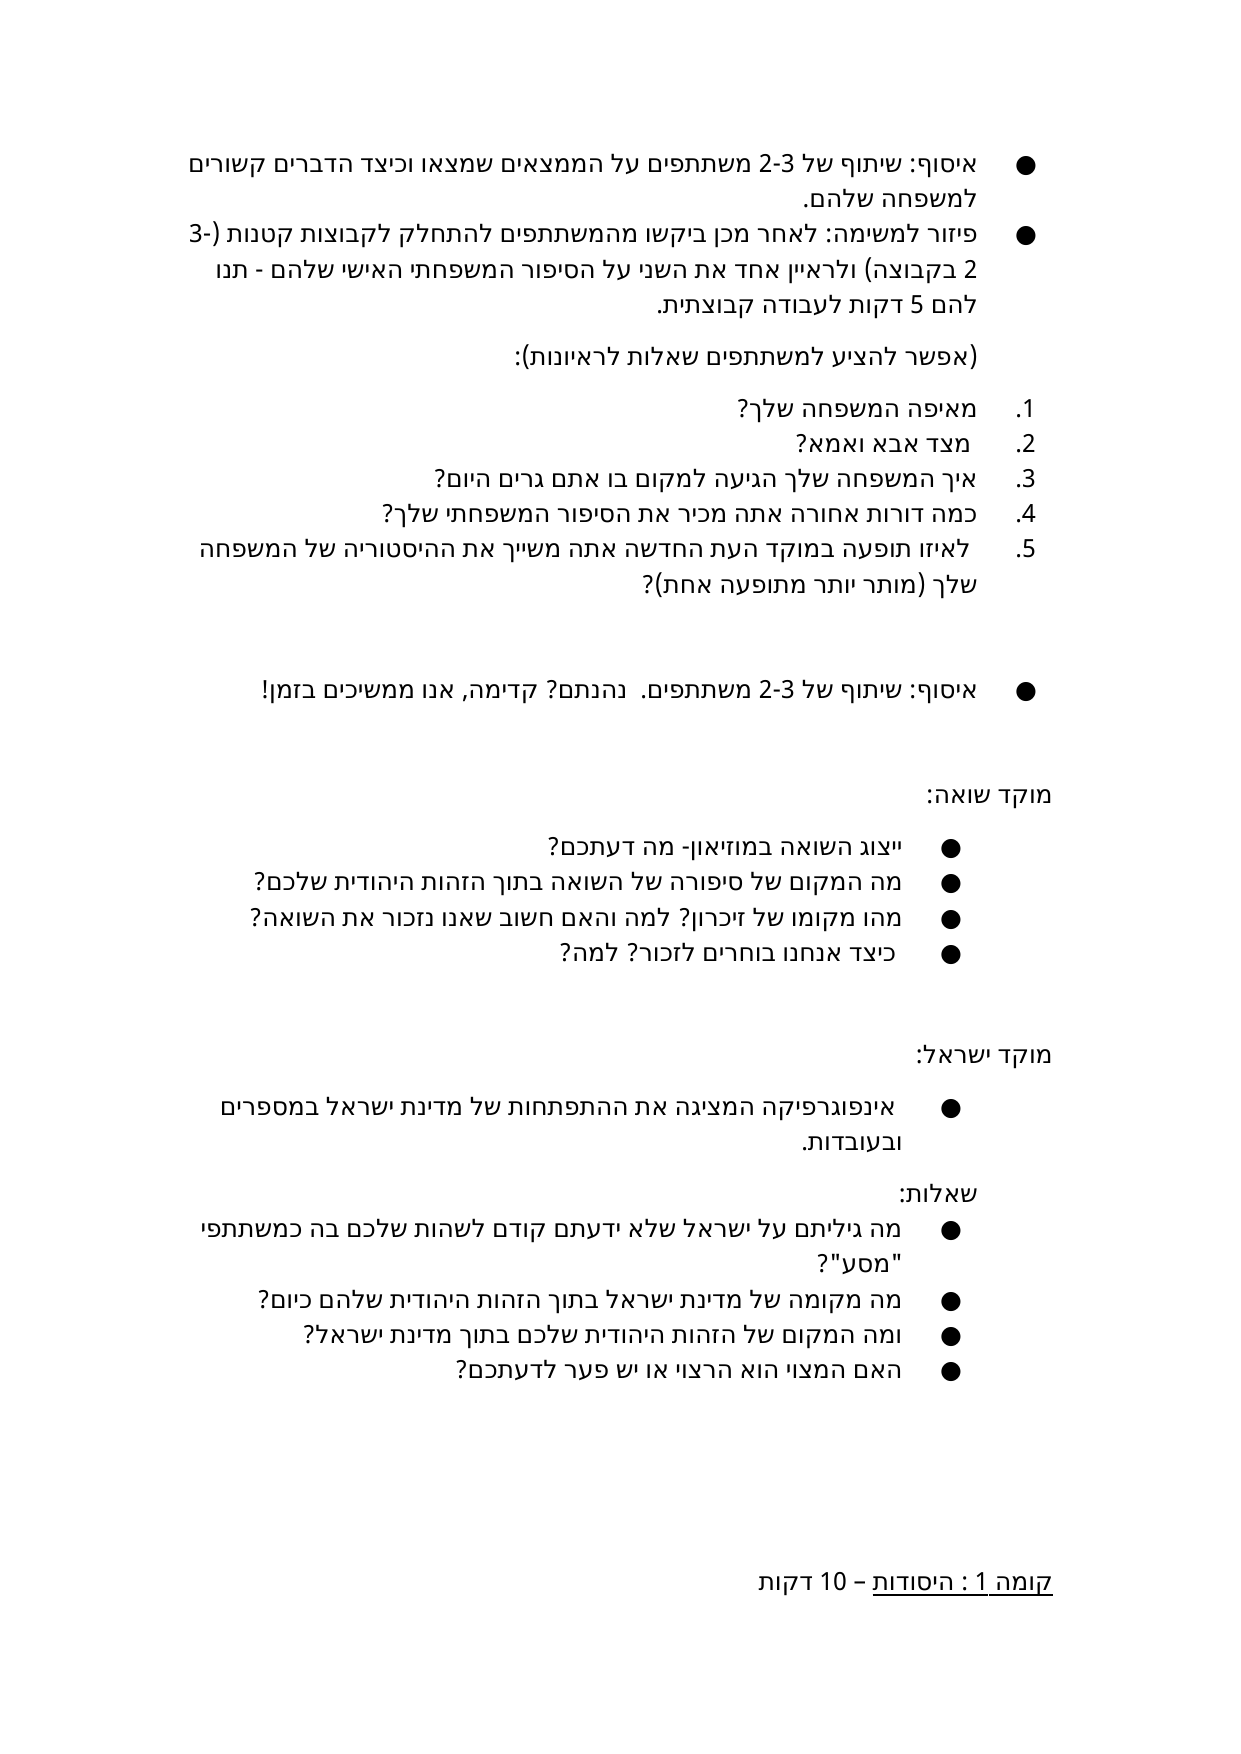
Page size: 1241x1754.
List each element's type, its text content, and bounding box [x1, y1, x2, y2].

text (אפשר להציע למשתתפים שאלות לראיונות): [187, 343, 978, 375]
list פיזור למשימה: לאחר מכן ביקשו מהמשתתפים להתחלק לקבוצות קטנות (3-2 בקבוצה) ולראיין אחד את השני על הסיפור המשפחתי האישי שלהם - תנו להם 5 דקות לעבודה קבוצתית. [187, 220, 1015, 323]
list מה גיליתם על ישראל שלא ידעתם קודם לשהות שלכם בה כמשתתפי "מסע"? [187, 1215, 940, 1283]
list מה מקומה של מדינת ישראל בתוך הזהות היהודית שלהם כיום? [187, 1286, 940, 1318]
list ומה המקום של הזהות היהודית שלכם בתוך מדינת ישראל? [187, 1321, 940, 1353]
text קומה 1 : היסודות – 10 דקות [187, 1568, 1053, 1601]
list איסוף: שיתוף של 2-3 משתתפים. נהנתם? קדימה, אנו ממשיכים בזמן! [187, 676, 1015, 708]
list אינפוגרפיקה המציגה את ההתפתחות של מדינת ישראל במספרים ובעובדות. [187, 1093, 940, 1161]
list מצד אבא ואמא? [187, 430, 1015, 462]
text מוקד שואה: [187, 781, 1053, 814]
list איסוף: שיתוף של 2-3 משתתפים על הממצאים שמצאו וכיצד הדברים קשורים למשפחה שלהם. [187, 150, 1015, 218]
list מה המקום של סיפורה של השואה בתוך הזהות היהודית שלכם? [187, 868, 940, 901]
list מהו מקומו של זיכרון? למה והאם חשוב שאנו נזכור את השואה? [187, 903, 940, 936]
list ייצוג השואה במוזיאון- מה דעתכם? [187, 833, 940, 866]
text מוקד ישראל: [187, 1041, 1053, 1074]
list האם המצוי הוא הרצוי או יש פער לדעתכם? [187, 1356, 940, 1389]
list לאיזו תופעה במוקד העת החדשה אתה משייך את ההיסטוריה של המשפחה שלך (מותר יותר מתופעה אחת)? [187, 535, 1015, 603]
text שאלות: [187, 1180, 978, 1213]
list כמה דורות אחורה אתה מכיר את הסיפור המשפחתי שלך? [187, 500, 1015, 533]
list כיצד אנחנו בוחרים לזכור? למה? [187, 939, 940, 971]
list מאיפה המשפחה שלך? [187, 394, 1015, 427]
list איך המשפחה שלך הגיעה למקום בו אתם גרים היום? [187, 465, 1015, 498]
